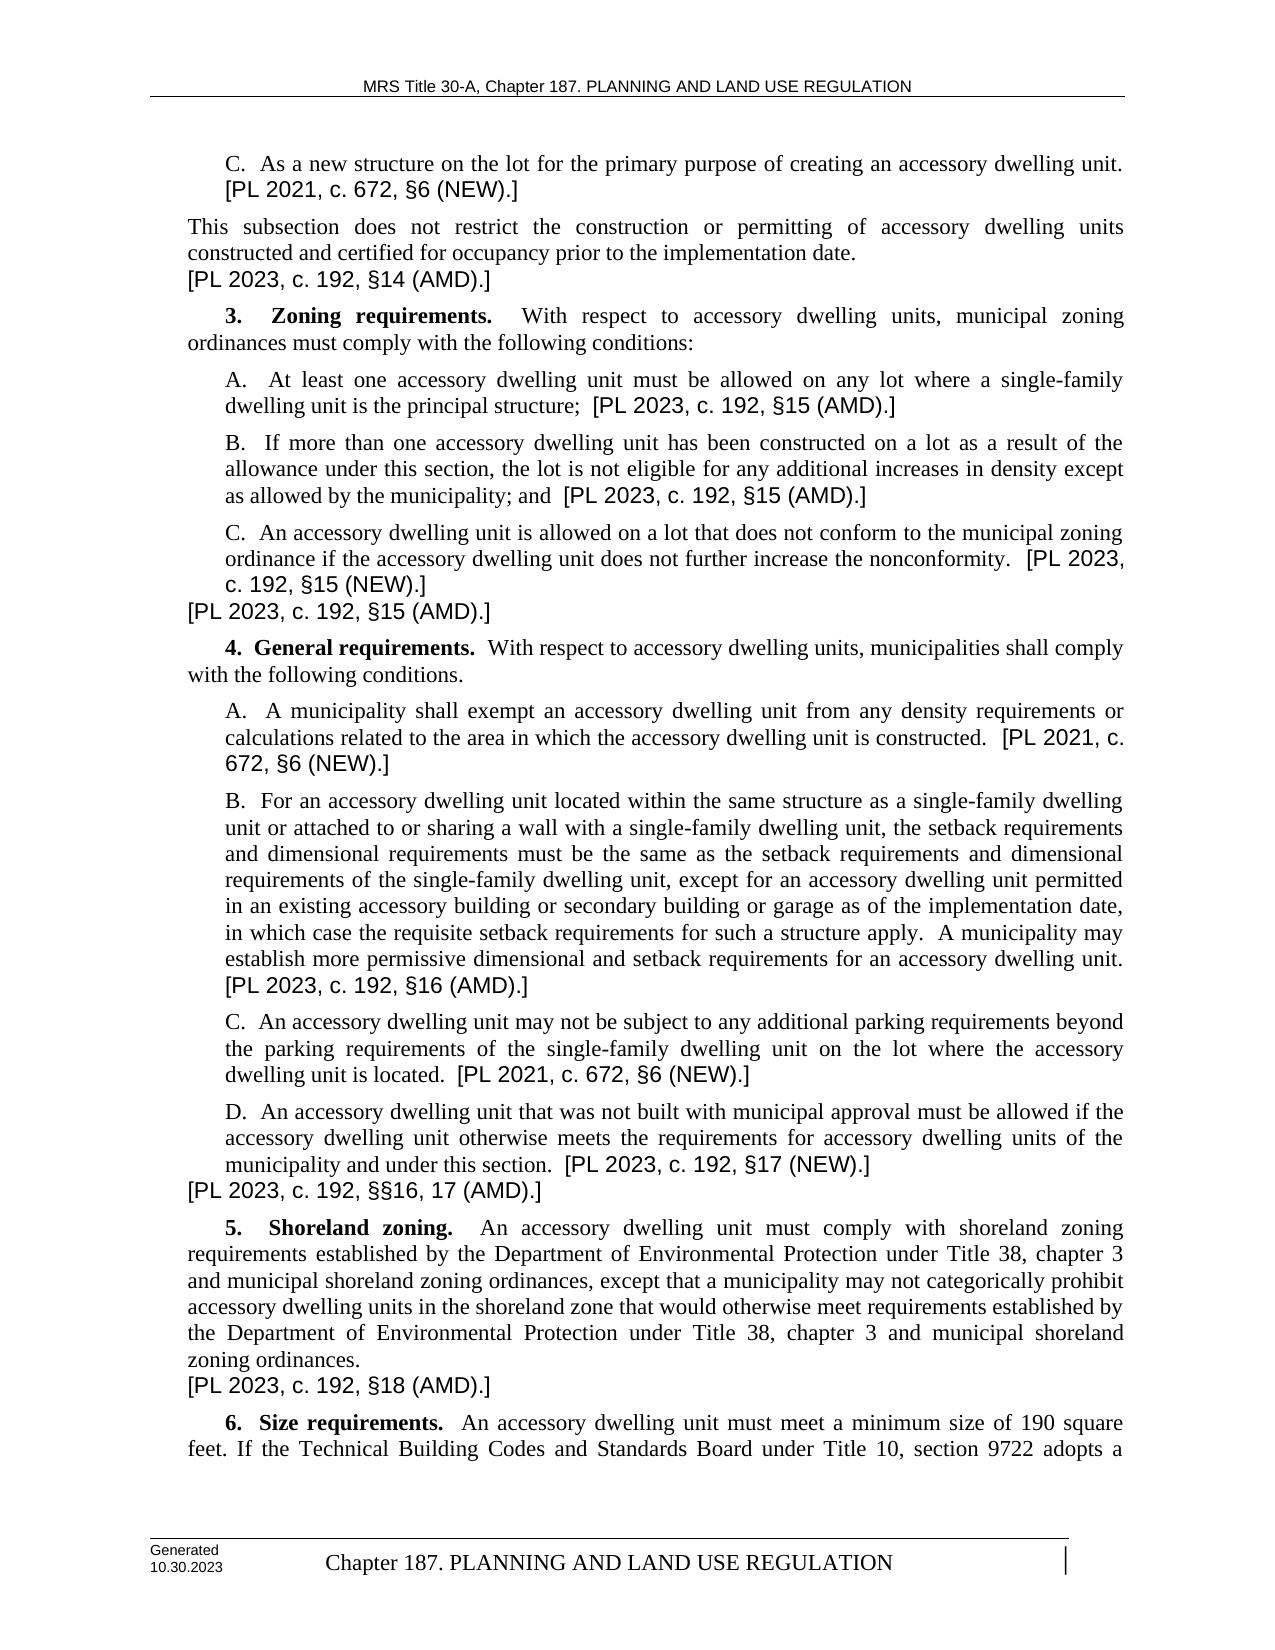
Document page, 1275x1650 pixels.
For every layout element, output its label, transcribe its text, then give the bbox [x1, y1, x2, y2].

text 3. Zoning requirements. With respect to accessory dwelling units, municipal zoning ordinances must comply with the following conditions: [187, 303, 1125, 355]
text D. An accessory dwelling unit that was not built with municipal approval must be allowed if the accessory dwelling unit otherwise meets the requirements for accessory dwelling units of the municipality and under this section. [PL 2023, c. 192, §17 (NEW).] [225, 1098, 1125, 1177]
text [PL 2023, c. 192, §14 (AMD).] [187, 266, 1125, 292]
text 4. General requirements. With respect to accessory dwelling units, municipalities shall comply with the following conditions. [187, 634, 1125, 687]
text [PL 2023, c. 192, §18 (AMD).] [187, 1372, 1125, 1398]
text B. If more than one accessory dwelling unit has been constructed on a lot as a result of the allowance under this section, the lot is not eligible for any additional increases in density except as allowed by the municipality; and [PL 2023, c. 192, §15 (AMD).] [225, 429, 1125, 508]
text [PL 2023, c. 192, §§16, 17 (AMD).] [187, 1177, 1125, 1203]
text C. An accessory dwelling unit may not be subject to any additional parking requirements beyond the parking requirements of the single-family dwelling unit on the lot where the accessory dwelling unit is located. [PL 2021, c. 672, §6 (NEW).] [225, 1008, 1125, 1088]
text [187, 1409, 1125, 1462]
text 5. Shoreland zoning. An accessory dwelling unit must comply with shoreland zoning requirements established by the Department of Environmental Protection under Title 38, chapter 3 and municipal shoreland zoning ordinances, except that a municipality may not categorically prohibit accessory dwelling units in the shoreland zone that would otherwise meet requirements established by the Department of Environmental Protection under Title 38, chapter 3 and municipal shoreland zoning ordinances. [187, 1214, 1125, 1372]
text A. A municipality shall exempt an accessory dwelling unit from any density requirements or calculations related to the area in which the accessory dwelling unit is constructed. [PL 2021, c. 672, §6 (NEW).] [225, 698, 1125, 777]
text [PL 2023, c. 192, §15 (AMD).] [187, 598, 1125, 624]
text B. For an accessory dwelling unit located within the same structure as a single-family dwelling unit or attached to or sharing a wall with a single-family dwelling unit, the setback requirements and dimensional requirements must be the same as the setback requirements and dimensional requirements of the single-family dwelling unit, except for an accessory dwelling unit permitted in an existing accessory building or secondary building or garage as of the implementation date, in which case the requisite setback requirements for such a structure apply. A municipality may establish more permissive dimensional and setback requirements for an accessory dwelling unit. [PL 2023, c. 192, §16 (AMD).] [225, 787, 1125, 998]
text A. At least one accessory dwelling unit must be allowed on any lot where a single-family dwelling unit is the principal structure; [PL 2023, c. 192, §15 (AMD).] [225, 366, 1125, 418]
text C. As a new structure on the lot for the primary purpose of creating an accessory dwelling unit. [PL 2021, c. 672, §6 (NEW).] [225, 150, 1125, 203]
text C. An accessory dwelling unit is allowed on a lot that does not conform to the municipal zoning ordinance if the accessory dwelling unit does not further increase the nonconformity. [PL 2023, c. 192, §15 (NEW).] [225, 518, 1125, 598]
text This subsection does not restrict the construction or permitting of accessory dwelling units constructed and certified for occupancy prior to the implementation date. [187, 213, 1125, 266]
